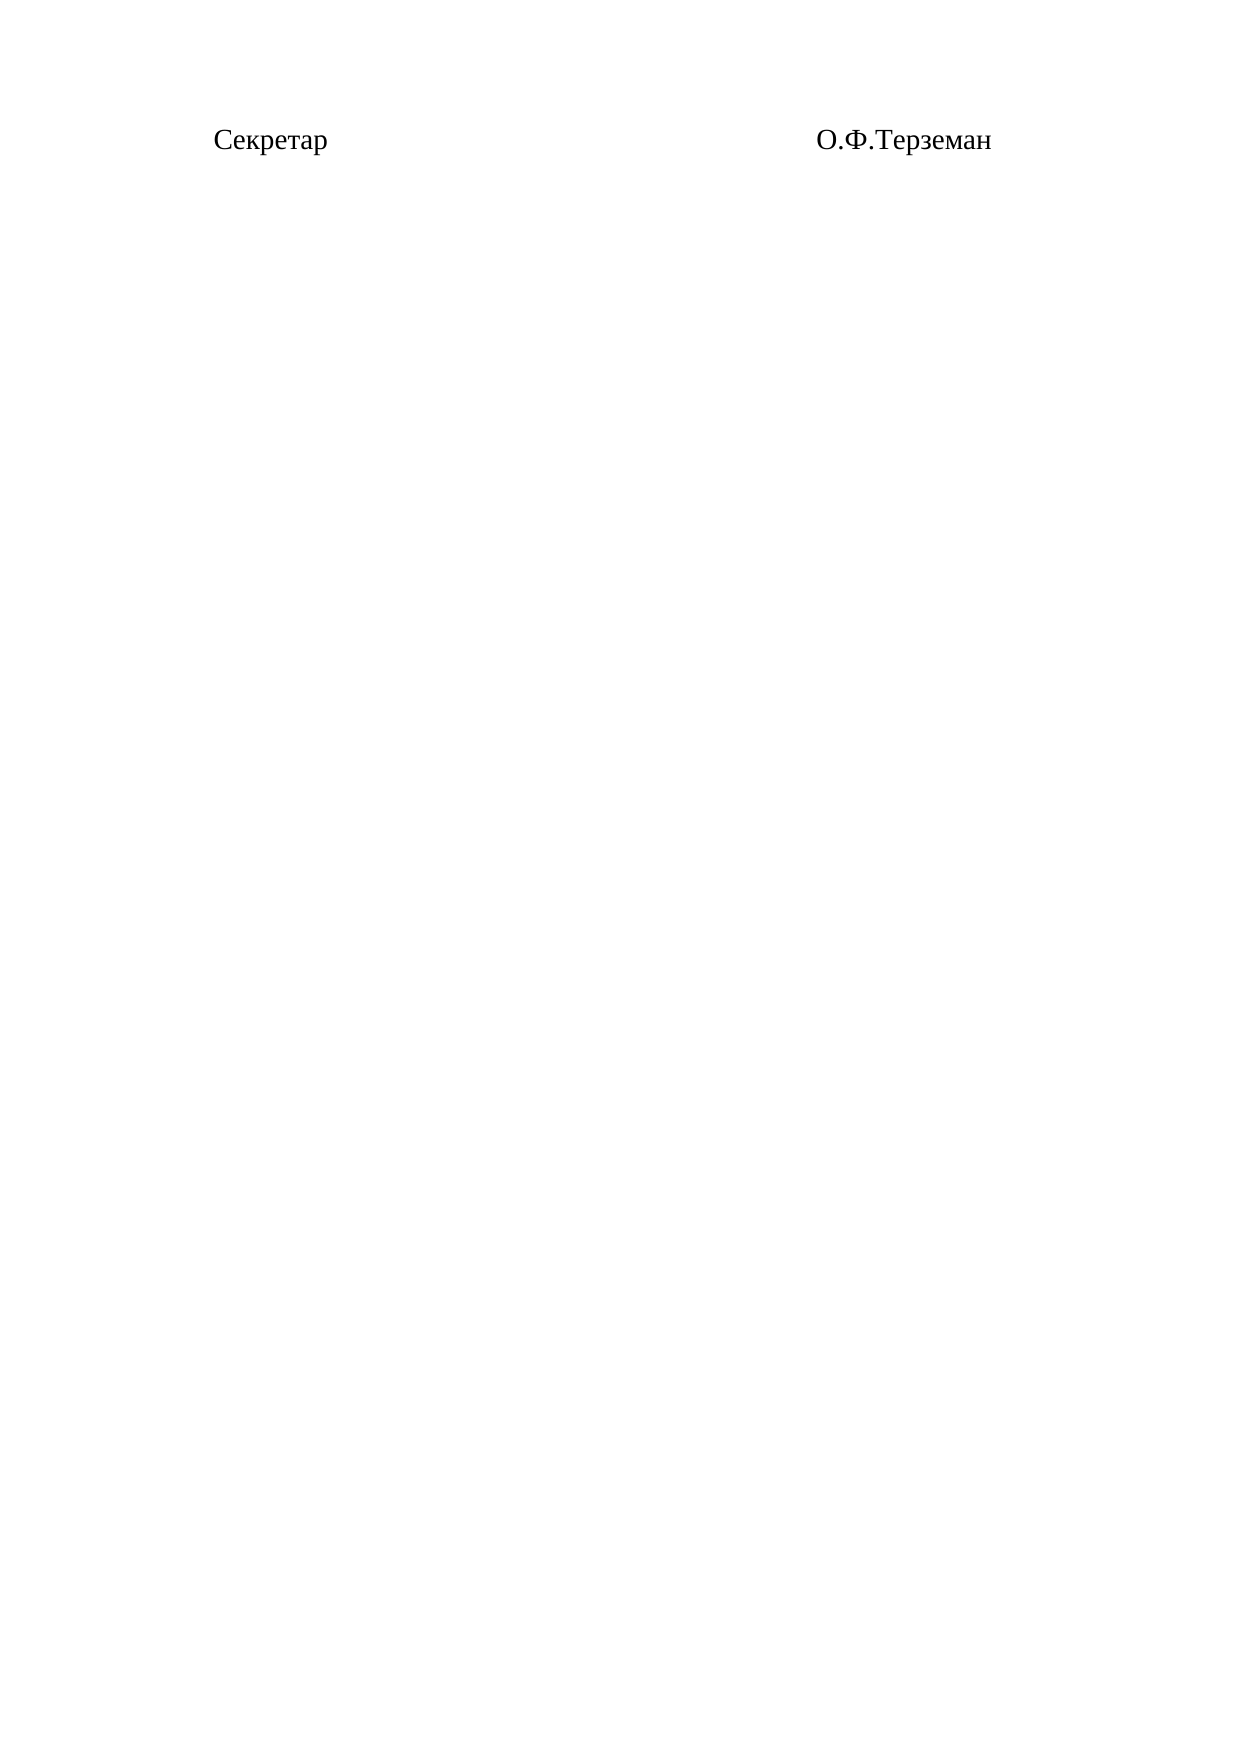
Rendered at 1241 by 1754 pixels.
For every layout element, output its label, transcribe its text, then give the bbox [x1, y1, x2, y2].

text Секретар О.Ф.Терземан [148, 122, 1152, 156]
